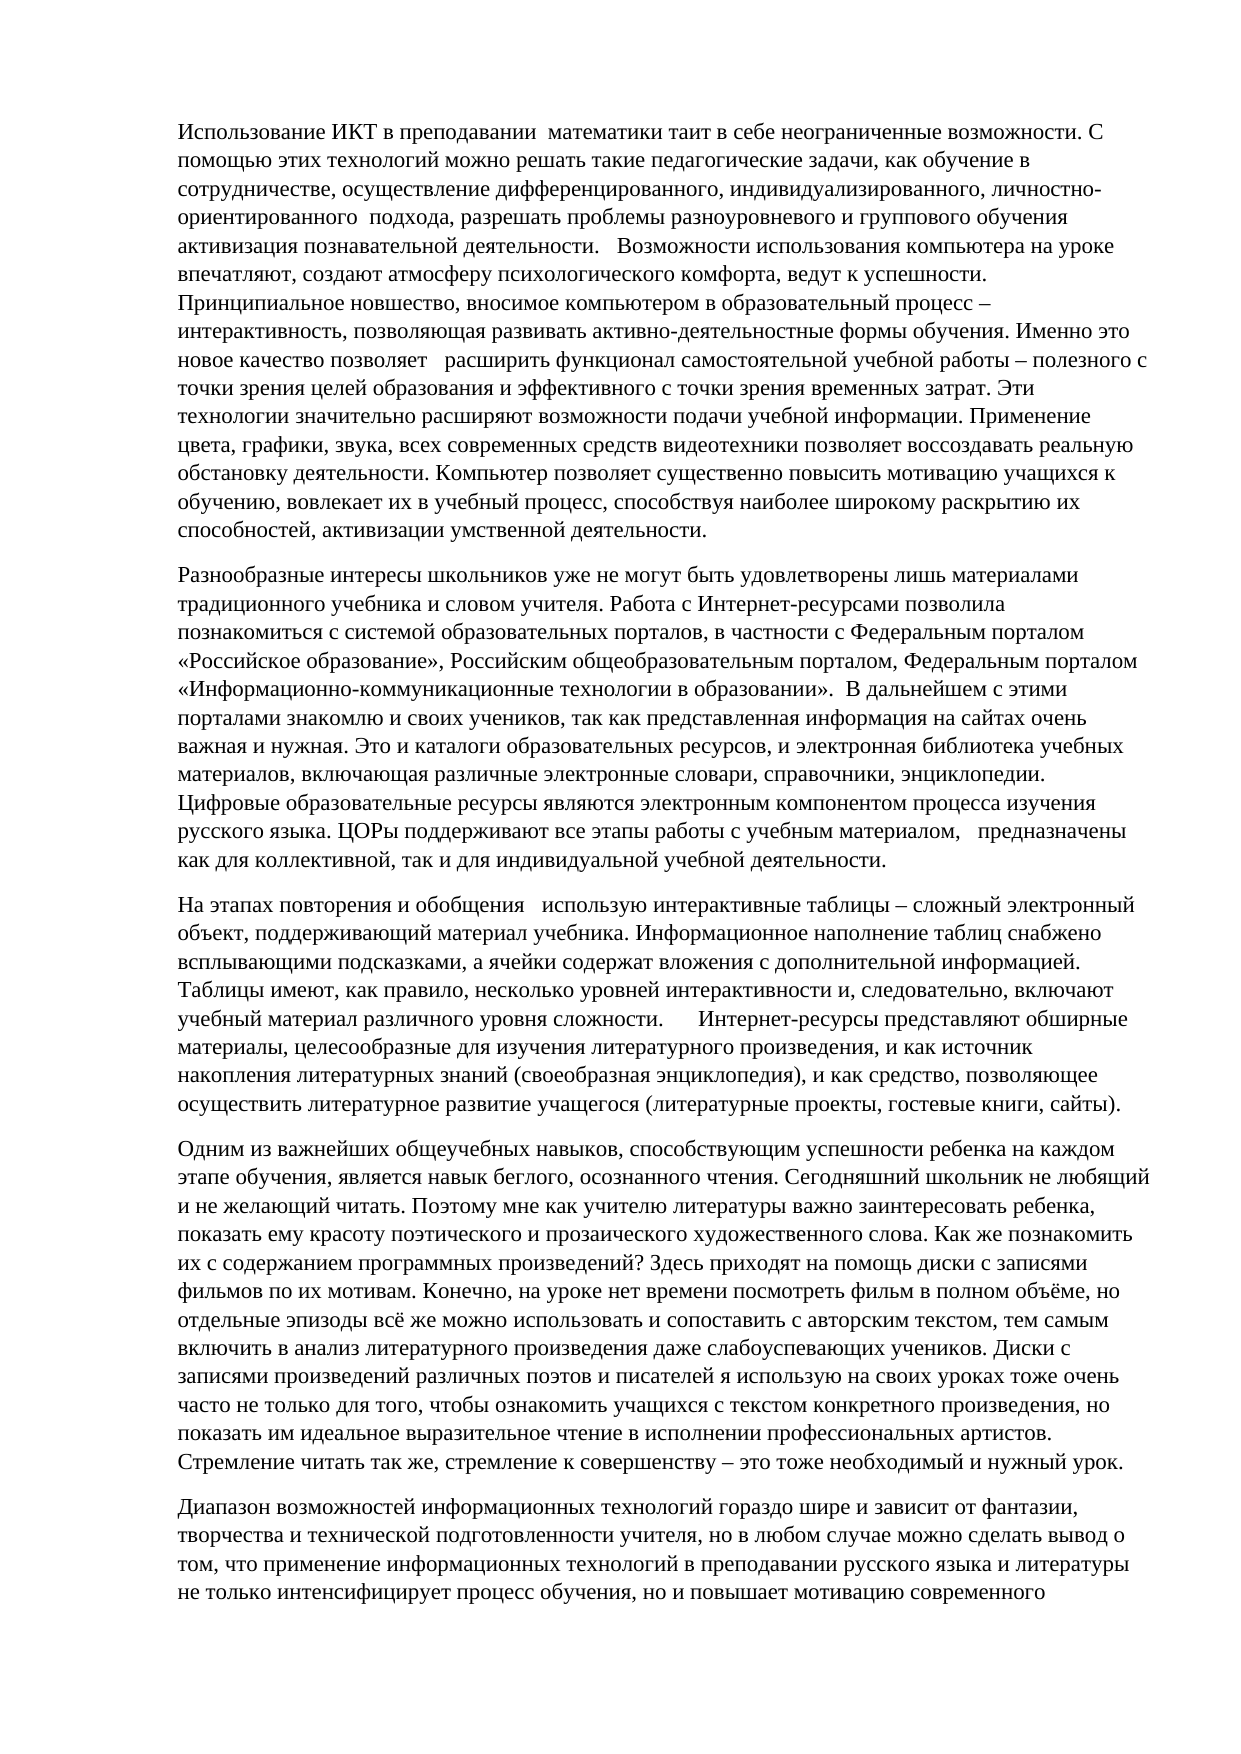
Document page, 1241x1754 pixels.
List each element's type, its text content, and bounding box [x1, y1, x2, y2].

text Разнообразные интересы школьников уже не могут быть удовлетворены лишь материалами традиционного учебника и словом учителя. Работа с Интернет-ресурсами позволила познакомиться с системой образовательных порталов, в частности с Федеральным порталом «Российское образование», Российским общеобразовательным порталом, Федеральным порталом «Информационно-коммуникационные технологии в образовании». В дальнейшем с этими порталами знакомлю и своих учеников, так как представленная информация на сайтах очень важная и нужная. Это и каталоги образовательных ресурсов, и электронная библиотека учебных материалов, включающая различные электронные словари, справочники, энциклопедии. Цифровые образовательные ресурсы являются электронным компонентом процесса изучения русского языка. ЦОРы поддерживают все этапы работы с учебным материалом, предназначены как для коллективной, так и для индивидуальной учебной деятельности. [177, 561, 1152, 872]
text Использование ИКТ в преподавании математики таит в себе неограниченные возможности. С помощью этих технологий можно решать такие педагогические задачи, как обучение в сотрудничестве, осуществление дифференцированного, индивидуализированного, личностно-ориентированного подхода, разрешать проблемы разноуровневого и группового обучения активизация познавательной деятельности. Возможности использования компьютера на уроке впечатляют, создают атмосферу психологического комфорта, ведут к успешности. Принципиальное новшество, вносимое компьютером в образовательный процесс – интерактивность, позволяющая развивать активно-деятельностные формы обучения. Именно это новое качество позволяет расширить функционал самостоятельной учебной работы – полезного с точки зрения целей образования и эффективного с точки зрения временных затрат. Эти технологии значительно расширяют возможности подачи учебной информации. Применение цвета, графики, звука, всех современных средств видеотехники позволяет воссоздавать реальную обстановку деятельности. Компьютер позволяет существенно повысить мотивацию учащихся к обучению, вовлекает их в учебный процесс, способствуя наиболее широкому раскрытию их способностей, активизации умственной деятельности. [177, 118, 1152, 543]
text На этапах повторения и обобщения использую интерактивные таблицы – сложный электронный объект, поддерживающий материал учебника. Информационное наполнение таблиц снабжено всплывающими подсказками, а ячейки содержат вложения с дополнительной информацией. Таблицы имеют, как правило, несколько уровней интерактивности и, следовательно, включают учебный материал различного уровня сложности. Интернет-ресурсы представляют обширные материалы, целесообразные для изучения литературного произведения, и как источник накопления литературных знаний (своеобразная энциклопедия), и как средство, позволяющее осуществить литературное развитие учащегося (литературные проекты, гостевые книги, сайты). [177, 891, 1152, 1116]
text Одним из важнейших общеучебных навыков, способствующим успешности ребенка на каждом этапе обучения, является навык беглого, осознанного чтения. Сегодняшний школьник не любящий и не желающий читать. Поэтому мне как учителю литературы важно заинтересовать ребенка, показать ему красоту поэтического и прозаического художественного слова. Как же познакомить их с содержанием программных произведений? Здесь приходят на помощь диски с записями фильмов по их мотивам. Конечно, на уроке нет времени посмотреть фильм в полном объёме, но отдельные эпизоды всё же можно использовать и сопоставить с авторским текстом, тем самым включить в анализ литературного произведения даже слабоуспевающих учеников. Диски с записями произведений различных поэтов и писателей я использую на своих уроках тоже очень часто не только для того, чтобы ознакомить учащихся с текстом конкретного произведения, но показать им идеальное выразительное чтение в исполнении профессиональных артистов. Стремление читать так же, стремление к совершенству – это тоже необходимый и нужный урок. [177, 1135, 1152, 1474]
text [177, 1493, 1152, 1604]
